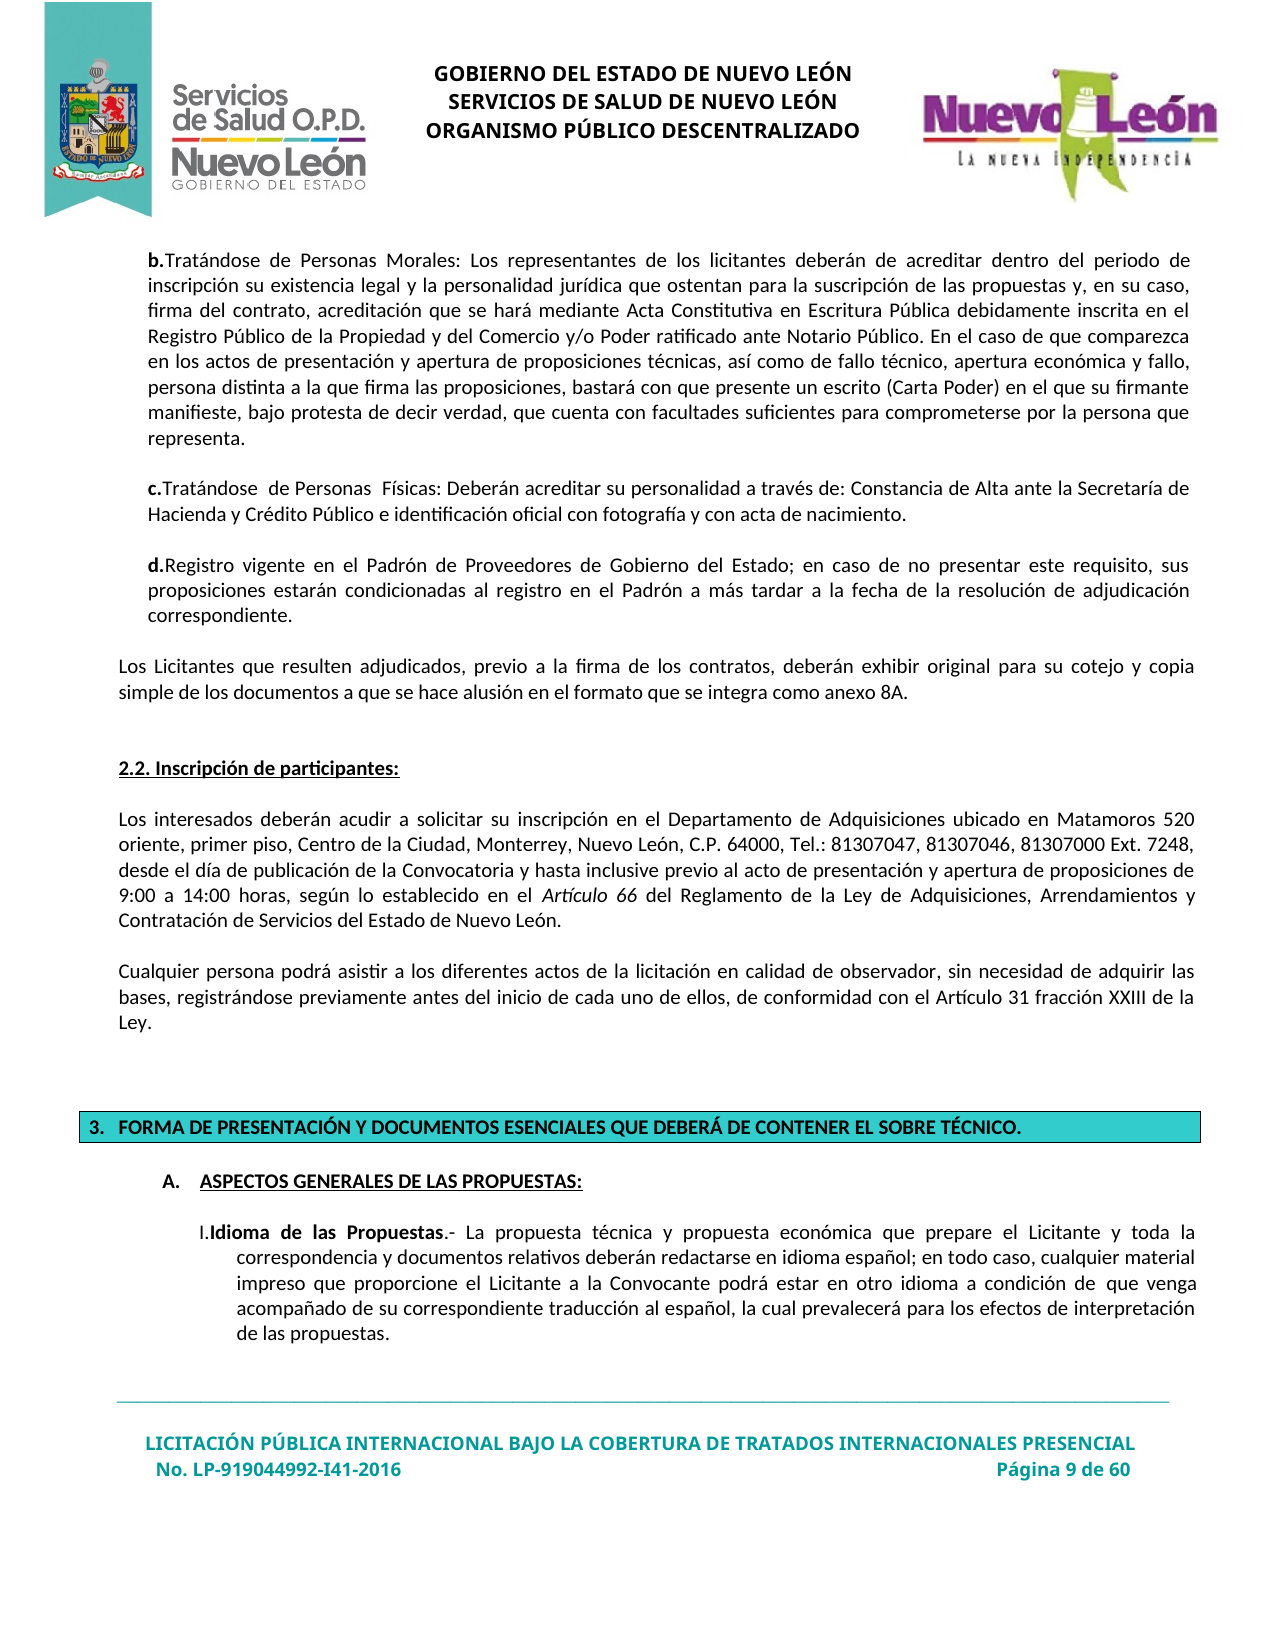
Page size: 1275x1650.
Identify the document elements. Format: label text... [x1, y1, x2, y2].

text Los interesados deberán acudir a solicitar su inscripción en el Departamento de Adquisiciones ubicado en Matamoros 520 oriente, primer piso, Centro de , Monterrey, Nuevo León, C.P. 64000, Tel.: 81307047, 81307046, 81307000 Ext. 7248, desde el día de publicación de la Convocatoria y hasta inclusive previo al acto de presentación y apertura de proposiciones de 9:00 a 14:00 horas, según lo establecido en el Artículo 66 del Reglamento de la Ley de Adquisiciones, Arrendamientos y Contratación de Servicios del Estado de Nuevo León. [118, 806, 1197, 933]
text 2.2. Inscripción de participantes: [118, 755, 1197, 781]
subtitle Idioma de las Propuestas.- La propuesta técnica y propuesta económica que prepare el Licitante y toda la correspondencia y documentos relativos deberán redactarse en idioma español; en todo caso, cualquier material impreso que proporcione el Licitante a la Convocante podrá estar en otro idioma a condición de que venga acompañado de su correspondiente traducción al español, la cual prevalecerá para los efectos de interpretación de las propuestas. [199, 1219, 1197, 1346]
text Cualquier persona podrá asistir a los diferentes actos de la licitación en calidad de observador, sin necesidad de adquirir las bases, registrándose previamente antes del inicio de cada uno de ellos, de conformidad con el Artículo 31 fracción XXIII de la Ley. [118, 958, 1197, 1035]
picture [15, 2, 1249, 229]
text 3. FORMA DE PRESENTACIÓN Y DOCUMENTOS ESENCIALES QUE DEBERÁ DE CONTENER EL SOBRE TÉCNICO. [80, 1112, 1200, 1142]
list Tratándose de Personas Físicas: Deberán acreditar su personalidad a través de: Constancia de Alta ante la Secretaría de Hacienda y Crédito Público e identificación oficial con fotografía y con acta de nacimiento. [148, 476, 1192, 526]
list Tratándose de Personas Morales: Los representantes de los licitantes deberán de acreditar dentro del periodo de inscripción su existencia legal y la personalidad jurídica que ostentan para la suscripción de las propuestas y, en su caso, firma del contrato, acreditación que se hará mediante Acta Constitutiva en Escritura Pública debidamente inscrita en el Registro Público de la Propiedad y del Comercio y/o Poder ratificado ante Notario Público. En el caso de que comparezca en los actos de presentación y apertura de proposiciones técnicas, así como de fallo técnico, apertura económica y fallo, persona distinta a la que firma las proposiciones, bastará con que presente un escrito (Carta Poder) en el que su firmante manifieste, bajo protesta de decir verdad, que cuenta con facultades suficientes para comprometerse por la persona que representa. [148, 247, 1192, 450]
text Los Licitantes que resulten adjudicados, previo a la firma de los contratos, deberán exhibir original para su cotejo y copia simple de los documentos a que se hace alusión en el formato que se integra como anexo 8A. [118, 653, 1197, 704]
list Registro vigente en el Padrón de Proveedores de Gobierno del Estado; en caso de no presentar este requisito, sus proposiciones estarán condicionadas al registro en el Padrón a más tardar a la fecha de la resolución de adjudicación correspondiente. [148, 552, 1192, 628]
list ASPECTOS GENERALES DE LAS PROPUESTAS: [162, 1168, 1192, 1193]
